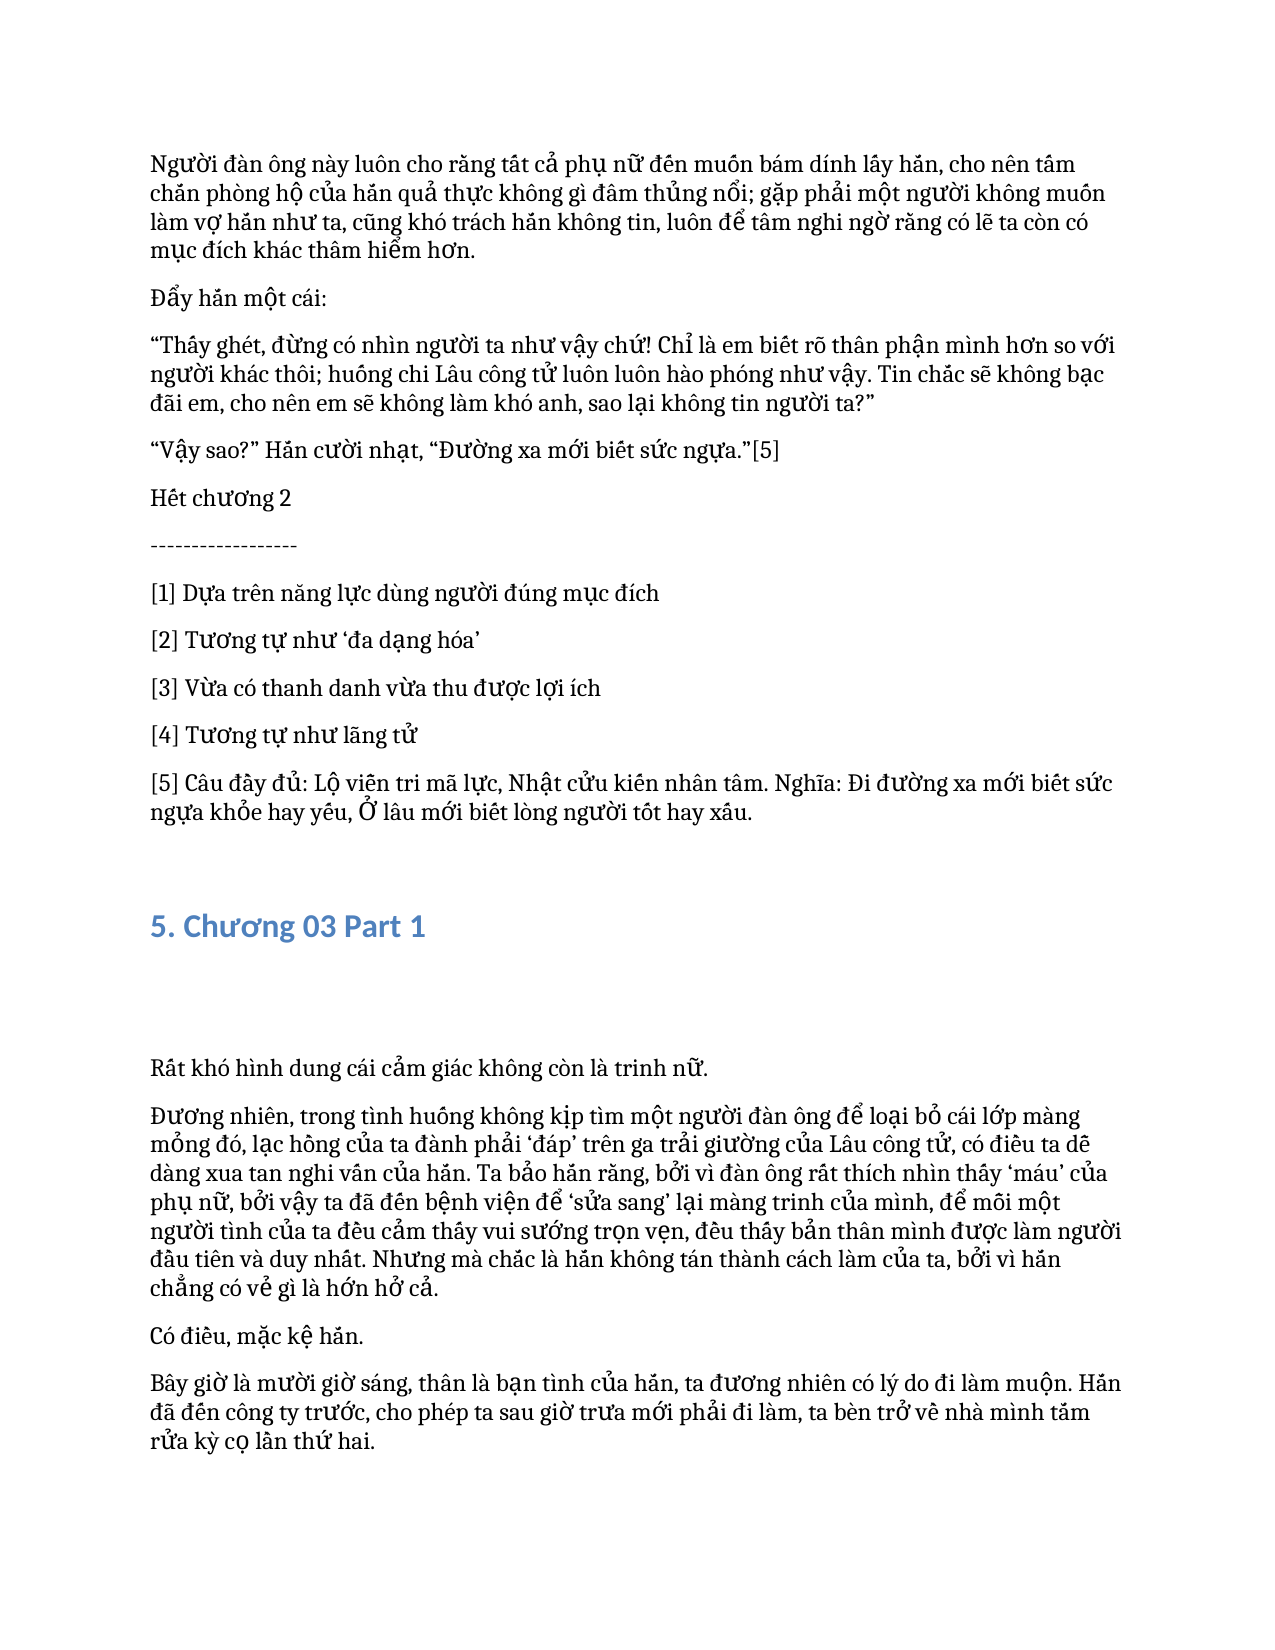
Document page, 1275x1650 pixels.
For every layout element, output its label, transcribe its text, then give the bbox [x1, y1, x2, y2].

text [4] Tương tự như lãng tử [150, 721, 1125, 750]
text “Thấy ghét, đừng có nhìn người ta như vậy chứ! Chỉ là em biết rõ thân phận mình hơn so với người khác thôi; huống chi Lâu công tử luôn luôn hào phóng như vậy. Tin chắc sẽ không bạc đãi em, cho nên em sẽ không làm khó anh, sao lại không tin người ta?” [150, 331, 1125, 417]
text [1] Dựa trên năng lực dùng người đúng mục đích [150, 579, 1125, 607]
text Bây giờ là mười giờ sáng, thân là bạn tình của hắn, ta đương nhiên có lý do đi làm muộn. Hắn đã đến công ty trước, cho phép ta sau giờ trưa mới phải đi làm, ta bèn trở về nhà mình tắm rửa kỳ cọ lần thứ hai. [150, 1369, 1125, 1455]
text Rất khó hình dung cái cảm giác không còn là trinh nữ. [150, 1054, 1125, 1083]
text [2] Tương tự như ‘đa dạng hóa’ [150, 626, 1125, 655]
text [3] Vừa có thanh danh vừa thu được lợi ích [150, 674, 1125, 702]
text Hết chương 2 [150, 484, 1125, 512]
text “Vậy sao?” Hắn cười nhạt, “Đường xa mới biết sức ngựa.”[5] [150, 436, 1125, 465]
subtitle 5. Chương 03 Part 1 [150, 904, 1125, 945]
text [5] Câu đầy đủ: Lộ viễn tri mã lực, Nhật cửu kiến nhân tâm. Nghĩa: Đi đường xa mới biết sức ngựa khỏe hay yếu, Ở lâu mới biết lòng người tốt hay xấu. [150, 769, 1125, 884]
text Đẩy hắn một cái: [150, 284, 1125, 312]
text Đương nhiên, trong tình huống không kịp tìm một người đàn ông để loại bỏ cái lớp màng mỏng đó, lạc hồng của ta đành phải ‘đáp’ trên ga trải giường của Lâu công tử, có điều ta dễ dàng xua tan nghi vấn của hắn. Ta bảo hắn rằng, bởi vì đàn ông rất thích nhìn thấy ‘máu’ của phụ nữ, bởi vậy ta đã đến bệnh viện để ‘sửa sang’ lại màng trinh của mình, để mỗi một người tình của ta đều cảm thấy vui sướng trọn vẹn, đều thấy bản thân mình được làm người đầu tiên và duy nhất. Nhưng mà chắc là hắn không tán thành cách làm của ta, bởi vì hắn chẳng có vẻ gì là hớn hở cả. [150, 1102, 1125, 1303]
text Người đàn ông này luôn cho rằng tất cả phụ nữ đến muốn bám dính lấy hắn, cho nên tấm chắn phòng hộ của hắn quả thực không gì đâm thủng nổi; gặp phải một người không muốn làm vợ hắn như ta, cũng khó trách hắn không tin, luôn để tâm nghi ngờ rằng có lẽ ta còn có mục đích khác thâm hiểm hơn. [150, 150, 1125, 265]
text Có điều, mặc kệ hắn. [150, 1322, 1125, 1350]
text ------------------ [150, 531, 1125, 560]
